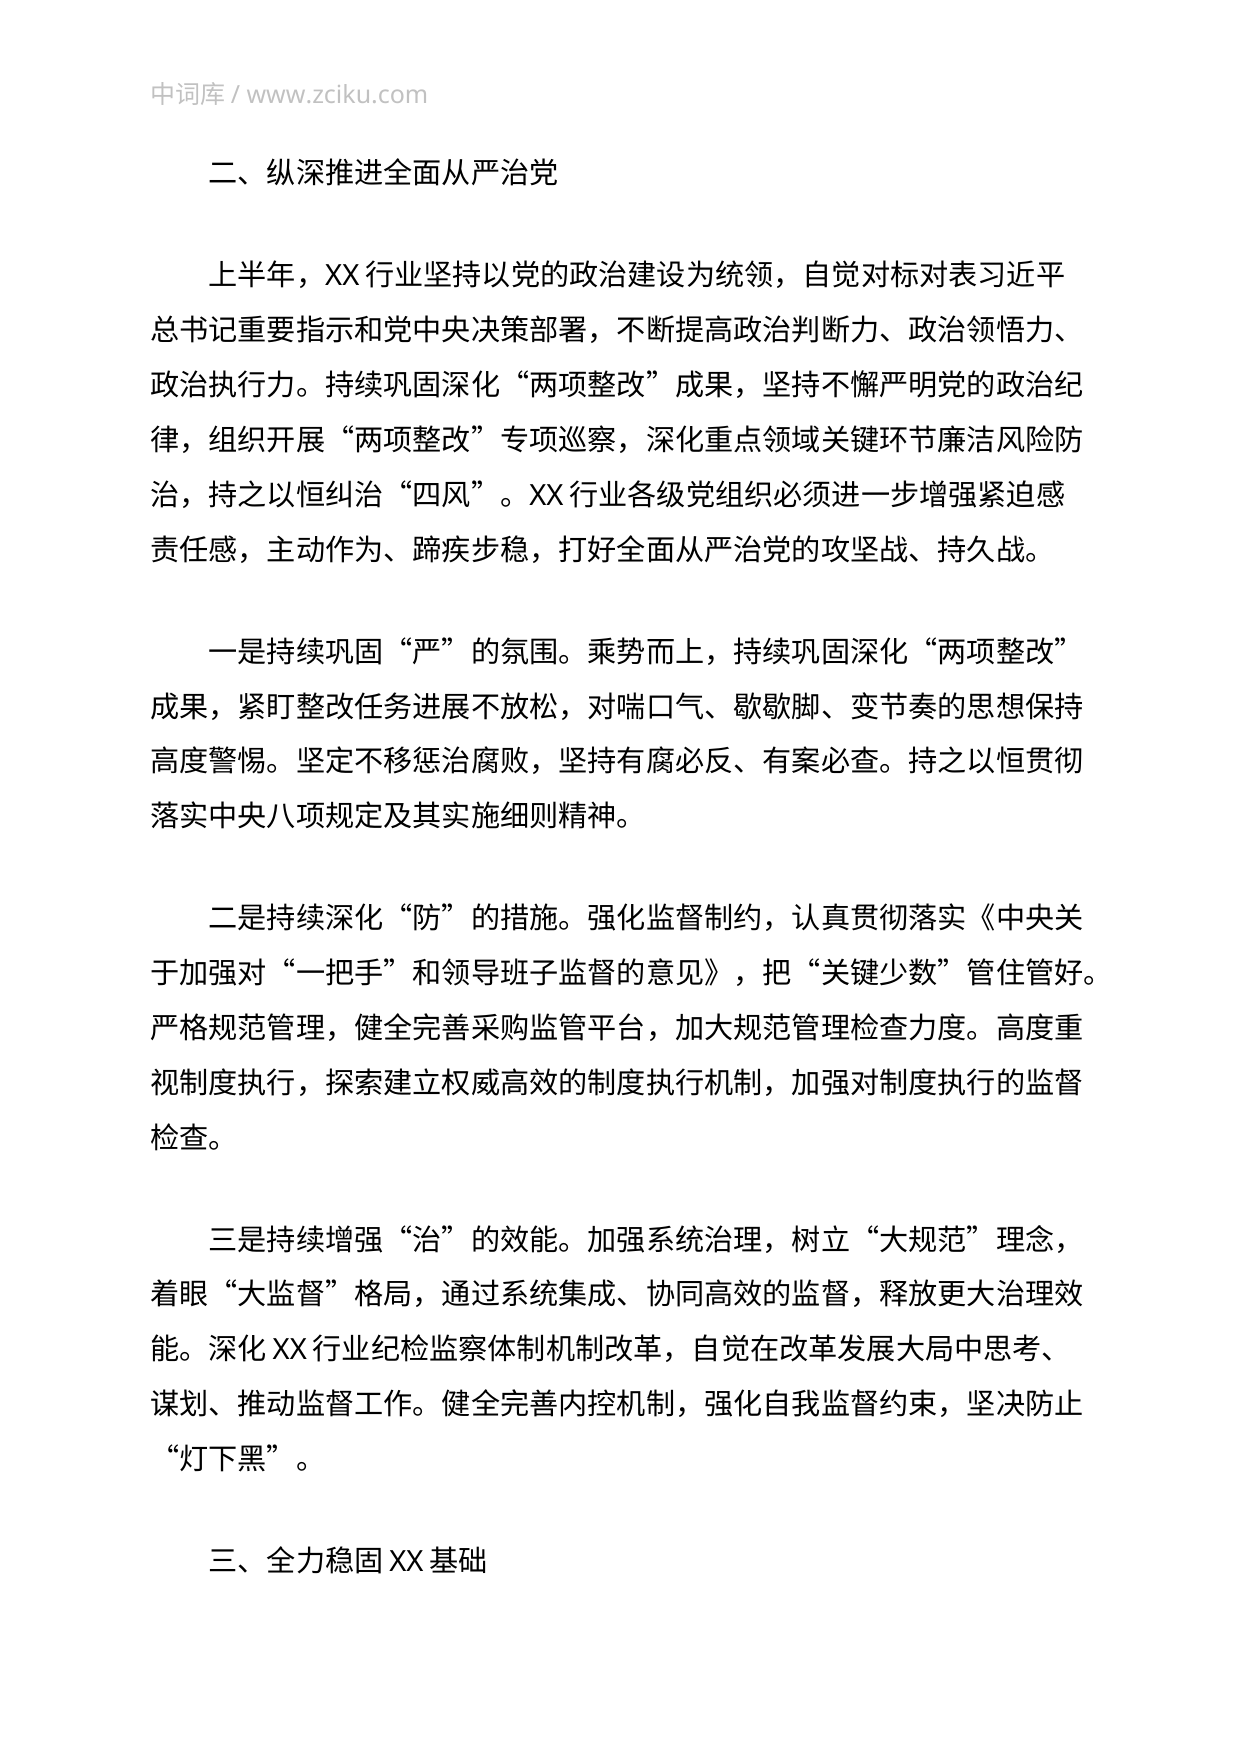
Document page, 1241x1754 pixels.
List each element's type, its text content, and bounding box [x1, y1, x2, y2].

text 二是持续深化“防”的措施。强化监督制约，认真贯彻落实《中央关于加强对“一把手”和领导班子监督的意见》，把“关键少数”管住管好。严格规范管理，健全完善采购监管平台，加大规范管理检查力度。高度重视制度执行，探索建立权威高效的制度执行机制，加强对制度执行的监督检查。 [150, 895, 1090, 1157]
text 三是持续增强“治”的效能。加强系统治理，树立“大规范”理念，着眼“大监督”格局，通过系统集成、协同高效的监督，释放更大治理效能。深化XX行业纪检监察体制机制改革，自觉在改革发展大局中思考、谋划、推动监督工作。健全完善内控机制，强化自我监督约束，坚决防止“灯下黑”。 [150, 1216, 1090, 1478]
text 上半年，XX行业坚持以党的政治建设为统领，自觉对标对表习近平总书记重要指示和党中央决策部署，不断提高政治判断力、政治领悟力、政治执行力。持续巩固深化“两项整改”成果，坚持不懈严明党的政治纪律，组织开展“两项整改”专项巡察，深化重点领域关键环节廉洁风险防治，持之以恒纠治“四风”。XX行业各级党组织必须进一步增强紧迫感责任感，主动作为、蹄疾步稳，打好全面从严治党的攻坚战、持久战。 [150, 252, 1090, 569]
text 二、纵深推进全面从严治党 [150, 150, 1090, 192]
text 三、全力稳固XX基础 [150, 1537, 1090, 1580]
text 一是持续巩固“严”的氛围。乘势而上，持续巩固深化“两项整改”成果，紧盯整改任务进展不放松，对喘口气、歇歇脚、变节奏的思想保持高度警惕。坚定不移惩治腐败，坚持有腐必反、有案必查。持之以恒贯彻落实中央八项规定及其实施细则精神。 [150, 628, 1090, 835]
